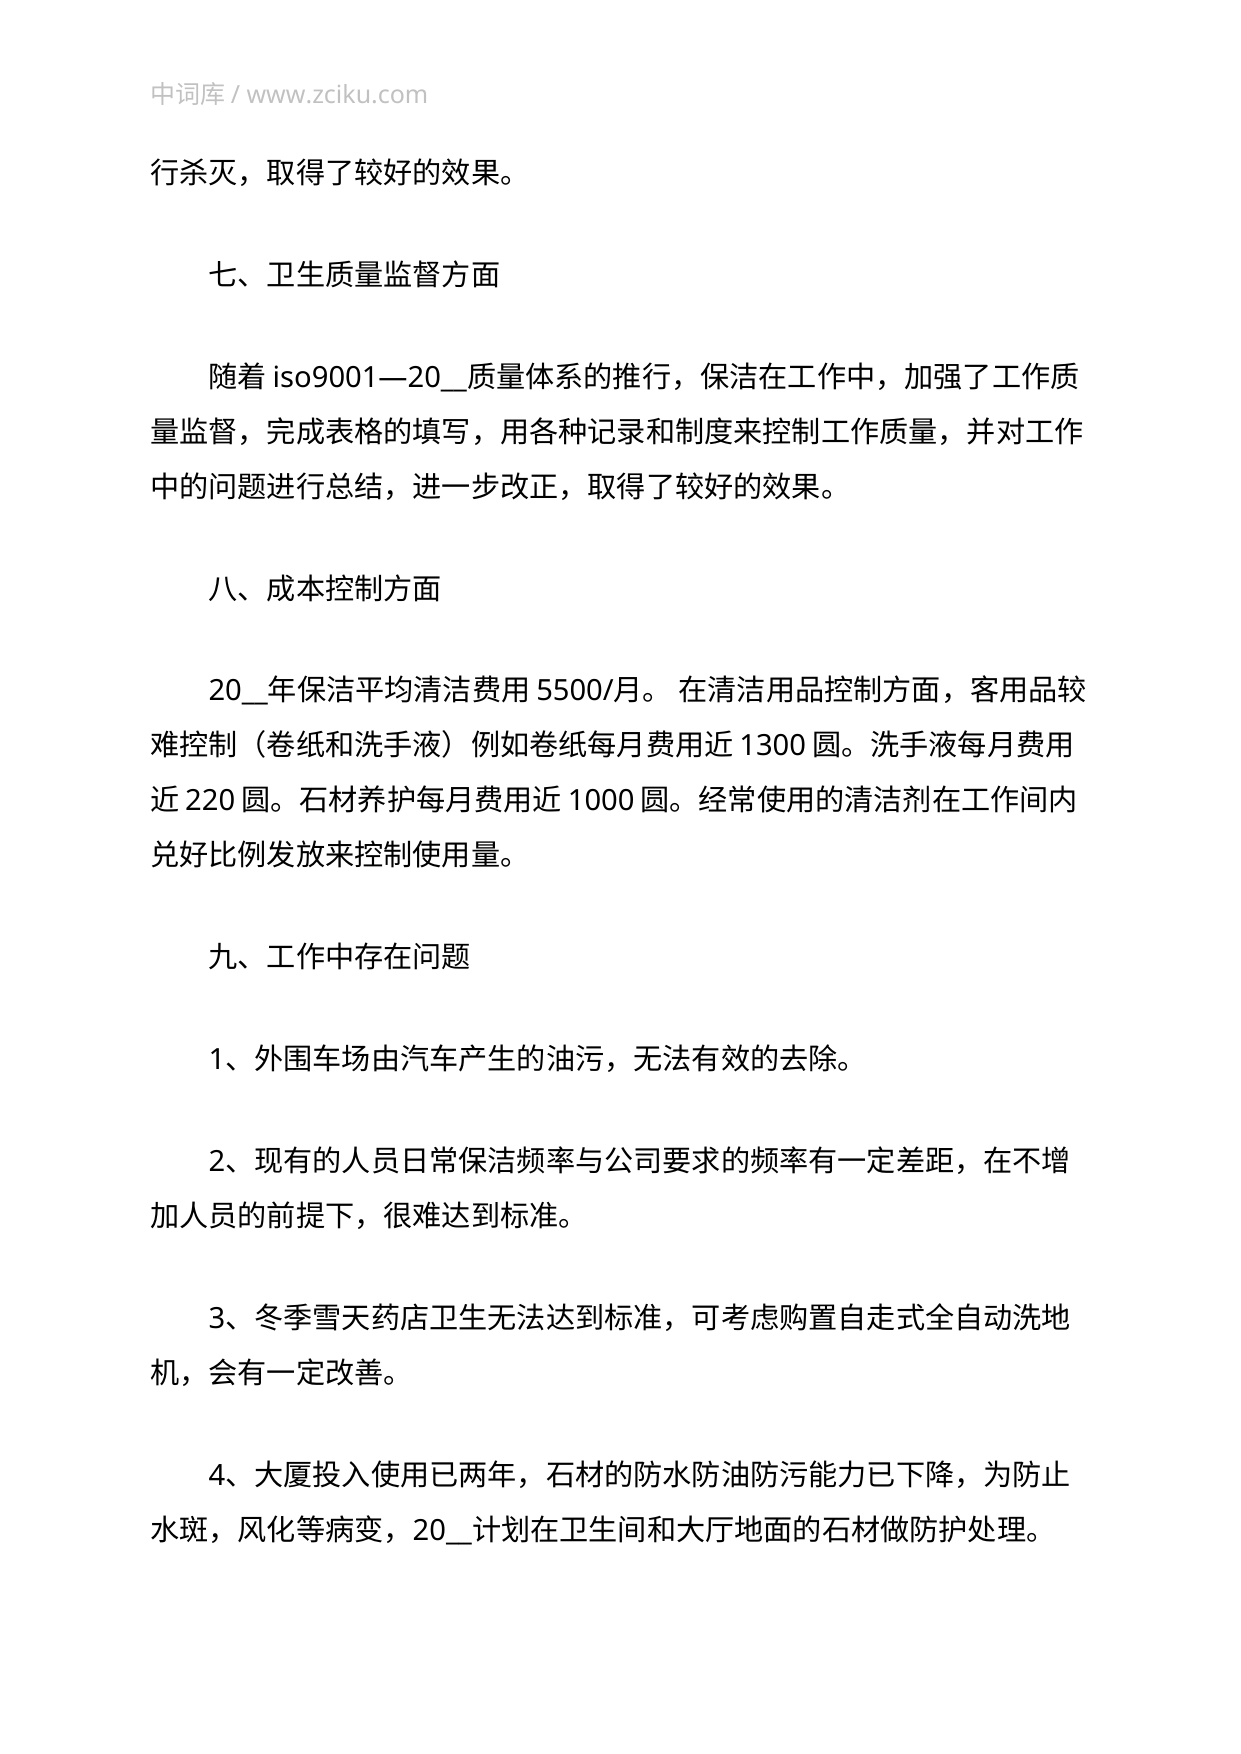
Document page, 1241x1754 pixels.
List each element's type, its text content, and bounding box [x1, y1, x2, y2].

text 2、现有的人员日常保洁频率与公司要求的频率有一定差距，在不增加人员的前提下，很难达到标准。 [150, 1137, 1090, 1235]
text 随着iso9001—20__质量体系的推行，保洁在工作中，加强了工作质量监督，完成表格的填写，用各种记录和制度来控制工作质量，并对工作中的问题进行总结，进一步改正，取得了较好的效果。 [150, 353, 1090, 506]
text 八、成本控制方面 [150, 565, 1090, 607]
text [150, 150, 1090, 192]
text 1、外围车场由汽车产生的油污，无法有效的去除。 [150, 1036, 1090, 1078]
text 七、卫生质量监督方面 [150, 252, 1090, 294]
text 3、冬季雪天药店卫生无法达到标准，可考虑购置自走式全自动洗地机，会有一定改善。 [150, 1294, 1090, 1392]
text 九、工作中存在问题 [150, 934, 1090, 976]
text 20__年保洁平均清洁费用5500/月。 在清洁用品控制方面，客用品较难控制（卷纸和洗手液）例如卷纸每月费用近1300圆。洗手液每月费用近220圆。石材养护每月费用近1000圆。经常使用的清洁剂在工作间内兑好比例发放来控制使用量。 [150, 667, 1090, 874]
text 4、大厦投入使用已两年，石材的防水防油防污能力已下降，为防止水斑，风化等病变，20__计划在卫生间和大厅地面的石材做防护处理。 [150, 1451, 1090, 1548]
